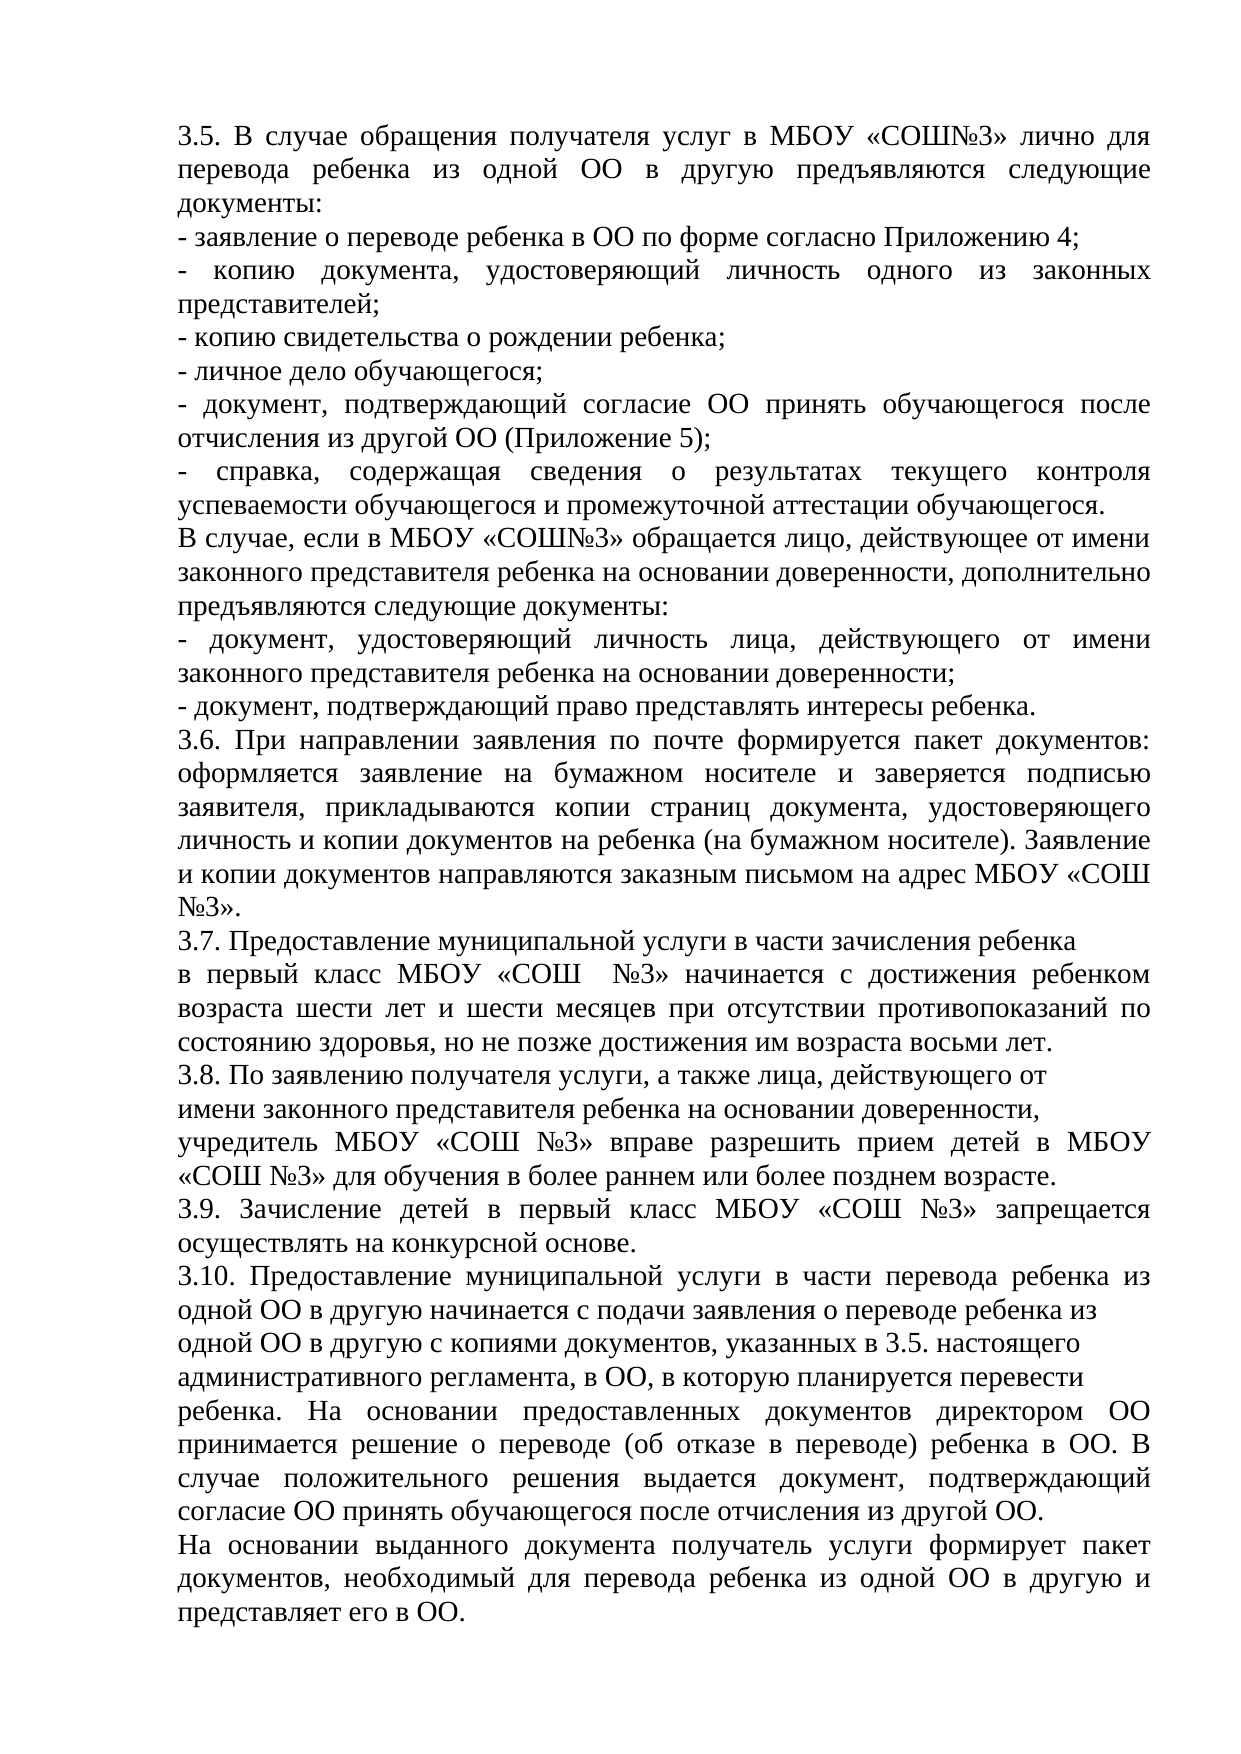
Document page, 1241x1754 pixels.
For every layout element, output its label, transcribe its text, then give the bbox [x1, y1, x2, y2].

text На основании выданного документа получатель услуги формирует пакет документов, необходимый для перевода ребенка из одной ОО в другую и представляет его в ОО. [177, 1527, 1152, 1627]
text 3.10. Предоставление муниципальной услуги в части перевода ребенка из одной ОО в другую начинается с подачи заявления о переводе ребенка из [177, 1258, 1152, 1326]
text - копию документа, удостоверяющий личность одного из законных представителей; [177, 252, 1152, 319]
text - копию свидетельства о рождении ребенка; [177, 319, 1152, 353]
text предъявляются следующие документы: [177, 588, 1152, 621]
text одной ОО в другую с копиями документов, указанных в 3.5. настоящего [177, 1326, 1152, 1359]
text учредитель МБОУ «СОШ №3» вправе разрешить прием детей в МБОУ «СОШ №3» для обучения в более раннем или более позднем возрасте. [177, 1124, 1152, 1191]
text административного регламента, в ОО, в которую планируется перевести [177, 1359, 1152, 1393]
text 3.8. По заявлению получателя услуги, а также лица, действующего от [177, 1057, 1152, 1091]
text в первый класс МБОУ «СОШ №3» начинается с достижения ребенком возраста шести лет и шести месяцев при отсутствии противопоказаний по состоянию здоровья, но не позже достижения им возраста восьми лет. [177, 957, 1152, 1057]
text - справка, содержащая сведения о результатах текущего контроля успеваемости обучающегося и промежуточной аттестации обучающегося. [177, 453, 1152, 521]
text - личное дело обучающегося; [177, 353, 1152, 386]
text 3.6. При направлении заявления по почте формируется пакет документов: оформляется заявление на бумажном носителе и заверяется подписью заявителя, прикладываются копии страниц документа, удостоверяющего личность и копии документов на ребенка (на бумажном носителе). Заявление и копии документов направляются заказным письмом на адрес МБОУ «СОШ №3». [177, 722, 1152, 923]
text 3.5. В случае обращения получателя услуг в МБОУ «СОШ№3» лично для перевода ребенка из одной ОО в другую предъявляются следующие документы: [177, 118, 1152, 219]
text В случае, если в МБОУ «СОШ№3» обращается лицо, действующее от имени законного представителя ребенка на основании доверенности, дополнительно [177, 521, 1152, 588]
text - заявление о переводе ребенка в ОО по форме согласно Приложению 4; [177, 219, 1152, 252]
text имени законного представителя ребенка на основании доверенности, [177, 1091, 1152, 1124]
text 3.7. Предоставление муниципальной услуги в части зачисления ребенка [177, 923, 1152, 957]
text - документ, подтверждающий право представлять интересы ребенка. [177, 688, 1152, 722]
text ребенка. На основании предоставленных документов директором ОО принимается решение о переводе (об отказе в переводе) ребенка в ОО. В случае положительного решения выдается документ, подтверждающий согласие ОО принять обучающегося после отчисления из другой ОО. [177, 1393, 1152, 1527]
text 3.9. Зачисление детей в первый класс МБОУ «СОШ №3» запрещается осуществлять на конкурсной основе. [177, 1191, 1152, 1258]
text - документ, удостоверяющий личность лица, действующего от имени законного представителя ребенка на основании доверенности; [177, 621, 1152, 688]
text - документ, подтверждающий согласие ОО принять обучающегося после отчисления из другой ОО (Приложение 5); [177, 386, 1152, 453]
